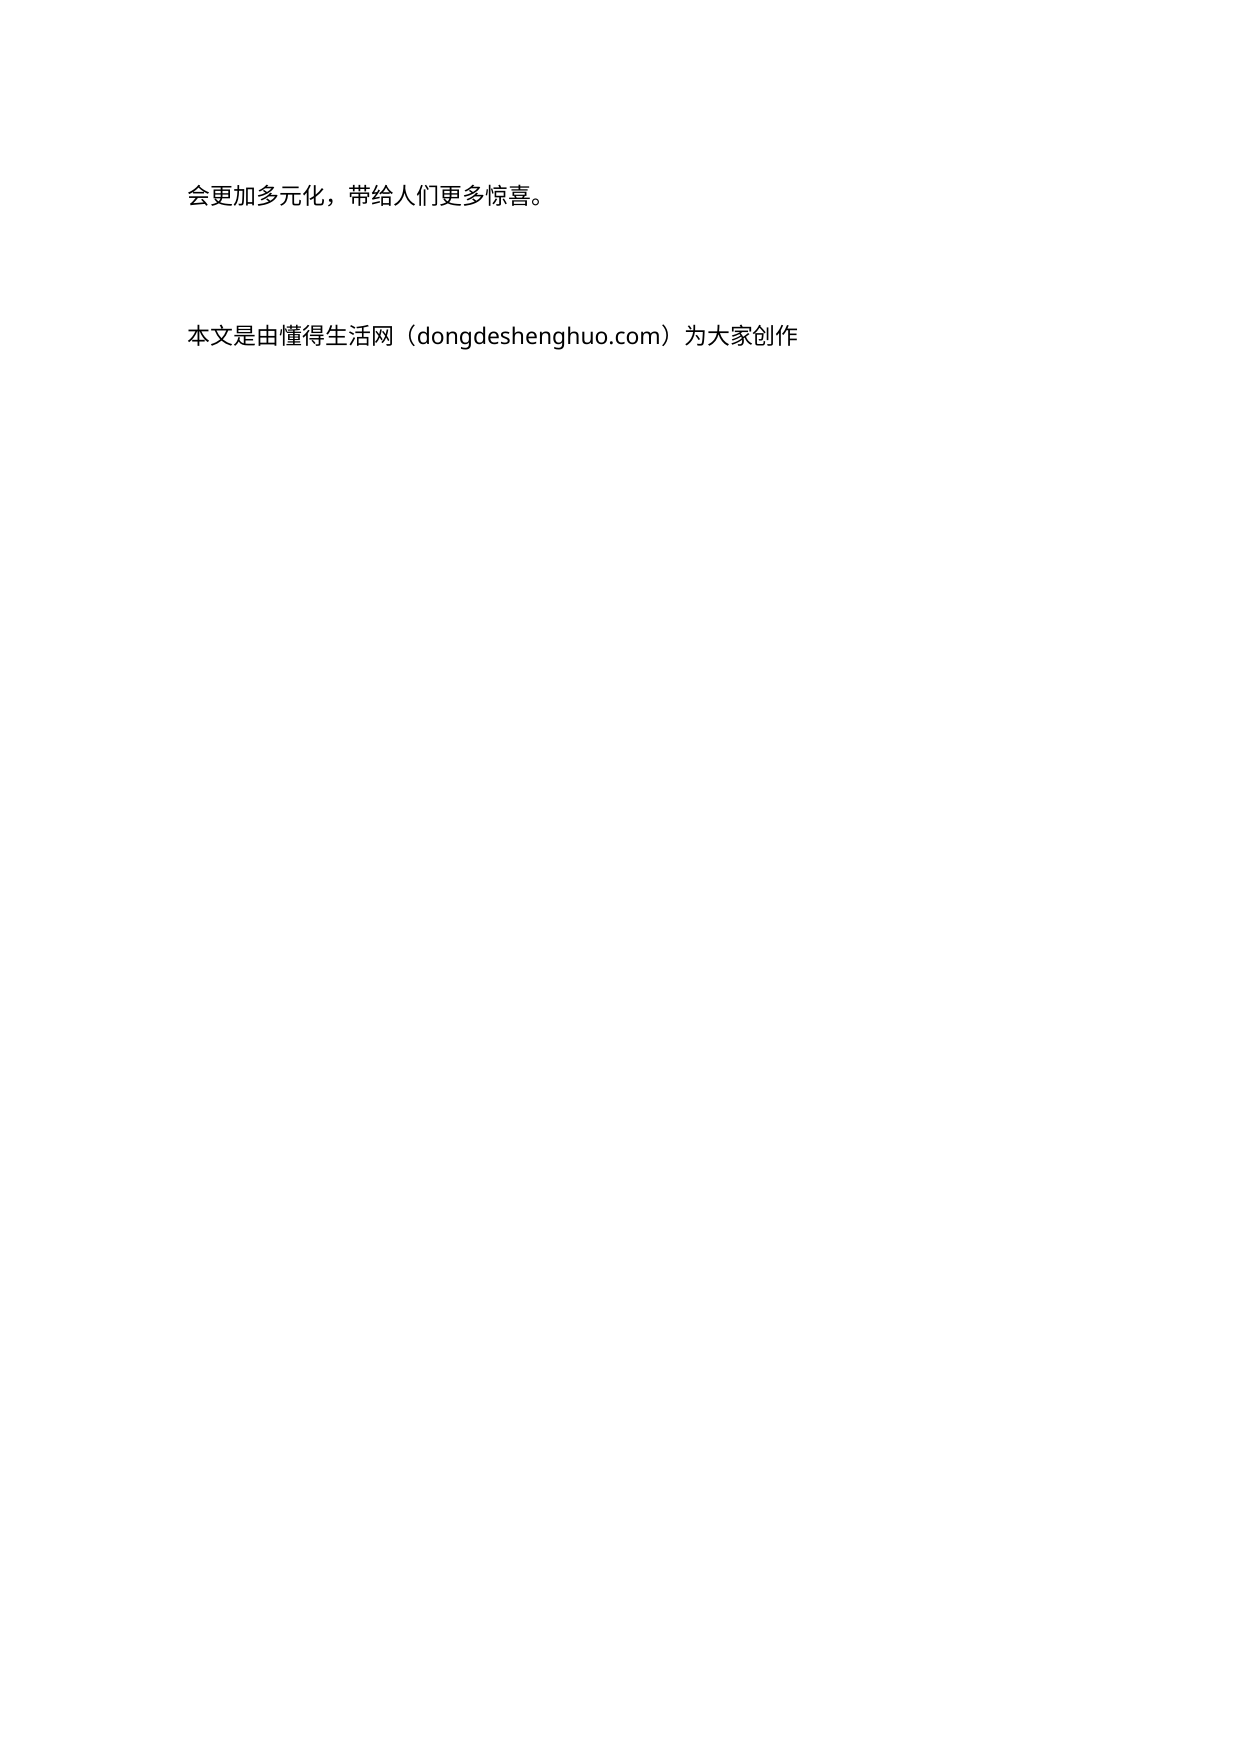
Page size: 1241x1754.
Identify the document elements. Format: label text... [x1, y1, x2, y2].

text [187, 162, 1053, 227]
text 本文是由懂得生活网（dongdeshenghuo.com）为大家创作 [187, 302, 1053, 367]
